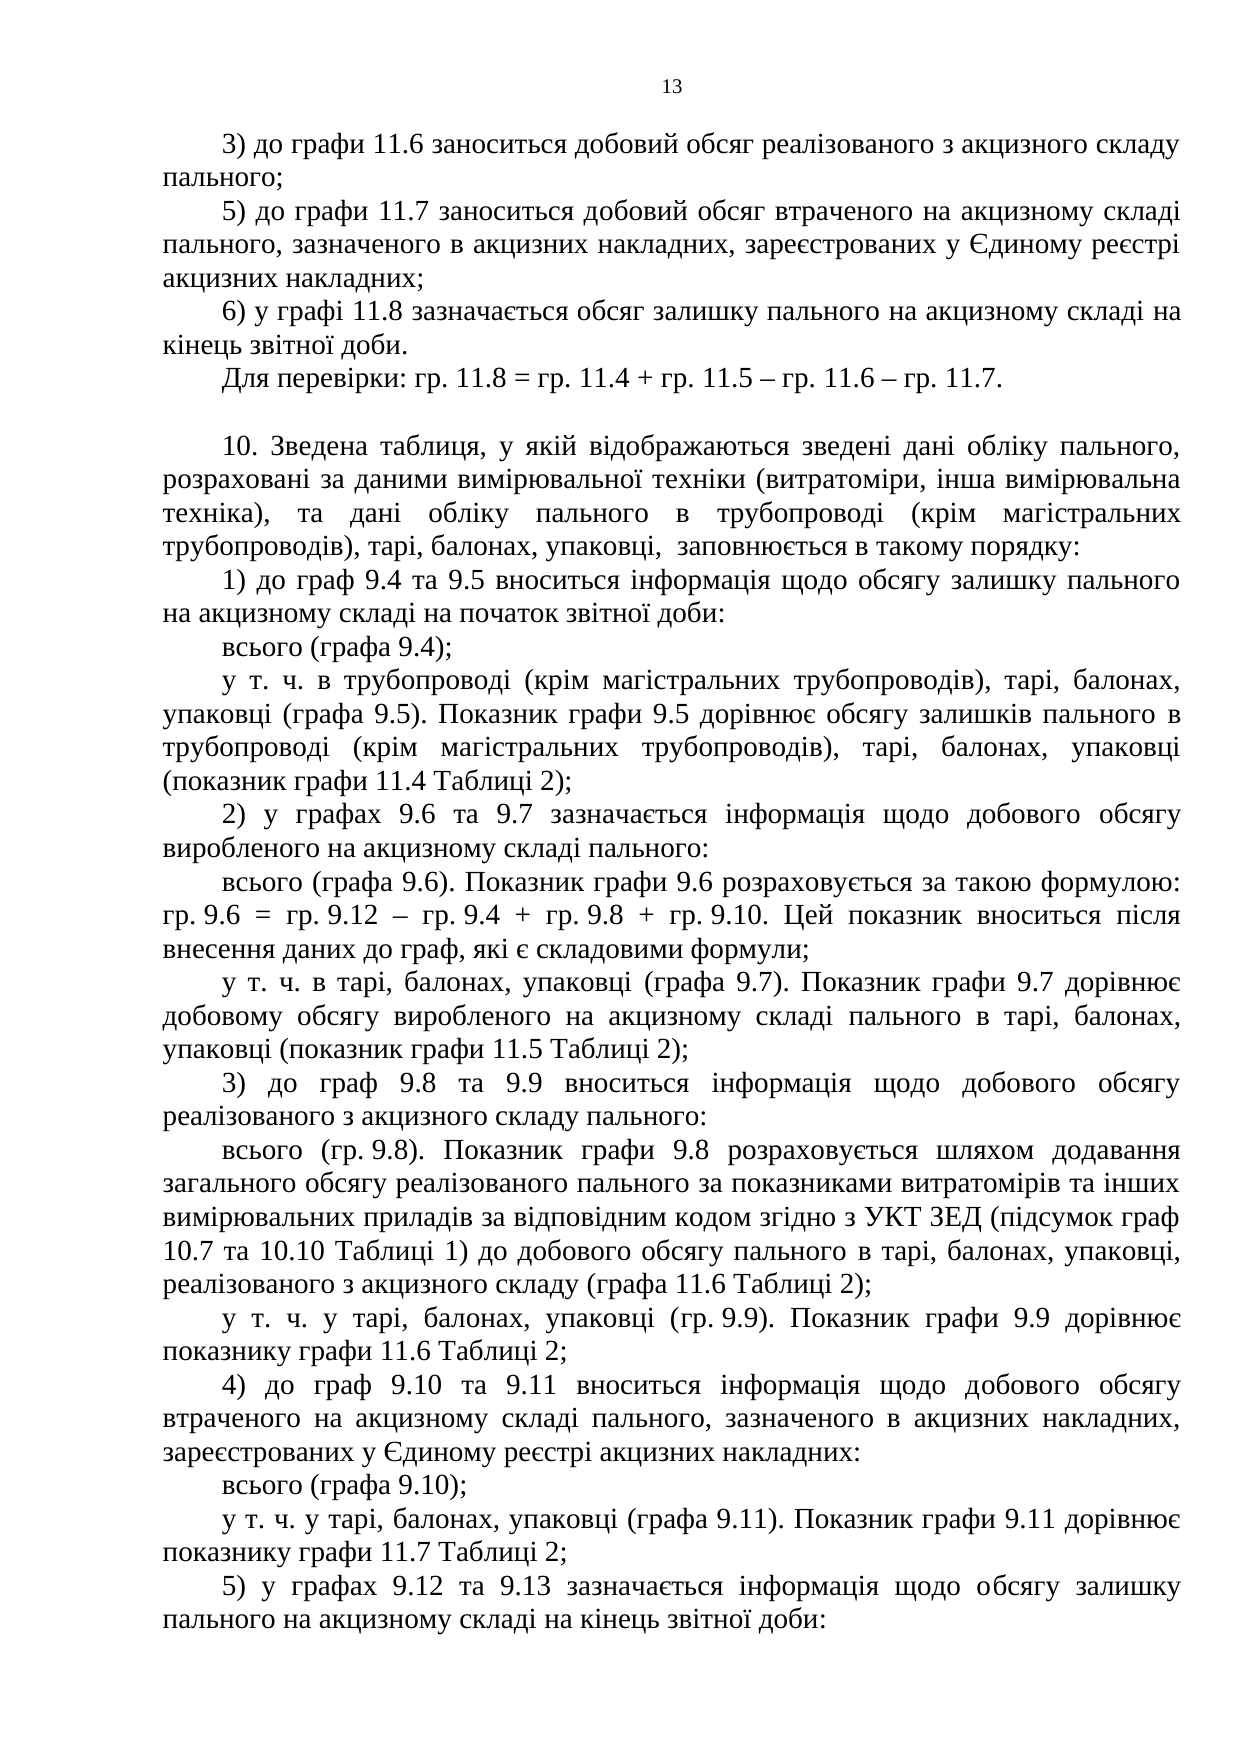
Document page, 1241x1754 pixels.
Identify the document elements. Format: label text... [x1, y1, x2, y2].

text у т. ч. в трубопроводі (крім магістральних трубопроводів), тарі, балонах, упаковці (графа 9.5). Показник графи 9.5 дорівнює обсягу залишків пального в трубопроводі (крім магістральних трубопроводів), тарі, балонах, упаковці (показник графи 11.4 Таблиці 2); [162, 662, 1181, 797]
text у т. ч. у тарі, балонах, упаковці (гр. 9.9). Показник графи 9.9 дорівнює показнику графи 11.6 Таблиці 2; [162, 1300, 1181, 1367]
text 10. Зведена таблиця, у якій відображаються зведені дані обліку пального, розраховані за даними вимірювальної техніки (витратоміри, інша вимірювальна техніка), та дані обліку пального в трубопроводі (крім магістральних трубопроводів), тарі, балонах, упаковці, заповнюється в такому порядку: [162, 428, 1181, 562]
text 3) до графи 11.6 заноситься добовий обсяг реалізованого з акцизного складу пального; [162, 126, 1181, 193]
text Для перевірки: гр. 11.8 = гр. 11.4 + гр. 11.5 – гр. 11.6 – гр. 11.7. [162, 361, 1181, 394]
text всього (графа 9.6). Показник графи 9.6 розраховується за такою формулою: гр. 9.6 = гр. 9.12 – гр. 9.4 + гр. 9.8 + гр. 9.10. Цей показник вноситься після внесення даних до граф, які є складовими формули; [162, 864, 1181, 964]
text 1) до граф 9.4 та 9.5 вноситься інформація щодо обсягу залишку пального на акцизному складі на початок звітної доби: [162, 562, 1181, 629]
text 5) до графи 11.7 заноситься добовий обсяг втраченого на акцизному складі пального, зазначеного в акцизних накладних, зареєстрованих у Єдиному реєстрі акцизних накладних; [162, 193, 1181, 293]
text 3) до граф 9.8 та 9.9 вноситься інформація щодо добового обсягу реалізованого з акцизного складу пального: [162, 1065, 1181, 1132]
text 5) у графах 9.12 та 9.13 зазначається інформація щодо обсягу залишку пального на акцизному складі на кінець звітної доби: [162, 1568, 1181, 1635]
text всього (гр. 9.8). Показник графи 9.8 розраховується шляхом додавання загального обсягу реалізованого пального за показниками витратомірів та інших вимірювальних приладів за відповідним кодом згідно з УКТ ЗЕД (підсумок граф 10.7 та 10.10 Таблиці 1) до добового обсягу пального в тарі, балонах, упаковці, реалізованого з акцизного складу (графа 11.6 Таблиці 2); [162, 1132, 1181, 1300]
text 2) у графах 9.6 та 9.7 зазначається інформація щодо добового обсягу виробленого на акцизному складі пального: [162, 797, 1181, 864]
text 6) у графі 11.8 зазначається обсяг залишку пального на акцизному складі на кінець звітної доби. [162, 293, 1181, 361]
text у т. ч. в тарі, балонах, упаковці (графа 9.7). Показник графи 9.7 дорівнює добовому обсягу виробленого на акцизному складі пального в тарі, балонах, упаковці (показник графи 11.5 Таблиці 2); [162, 964, 1181, 1065]
text всього (графа 9.4); [162, 629, 1181, 662]
text всього (графа 9.10); [162, 1467, 1181, 1501]
text 4) до граф 9.10 та 9.11 вноситься інформація щодо добового обсягу втраченого на акцизному складі пального, зазначеного в акцизних накладних, зареєстрованих у Єдиному реєстрі акцизних накладних: [162, 1367, 1181, 1467]
text у т. ч. у тарі, балонах, упаковці (графа 9.11). Показник графи 9.11 дорівнює показнику графи 11.7 Таблиці 2; [162, 1501, 1181, 1568]
